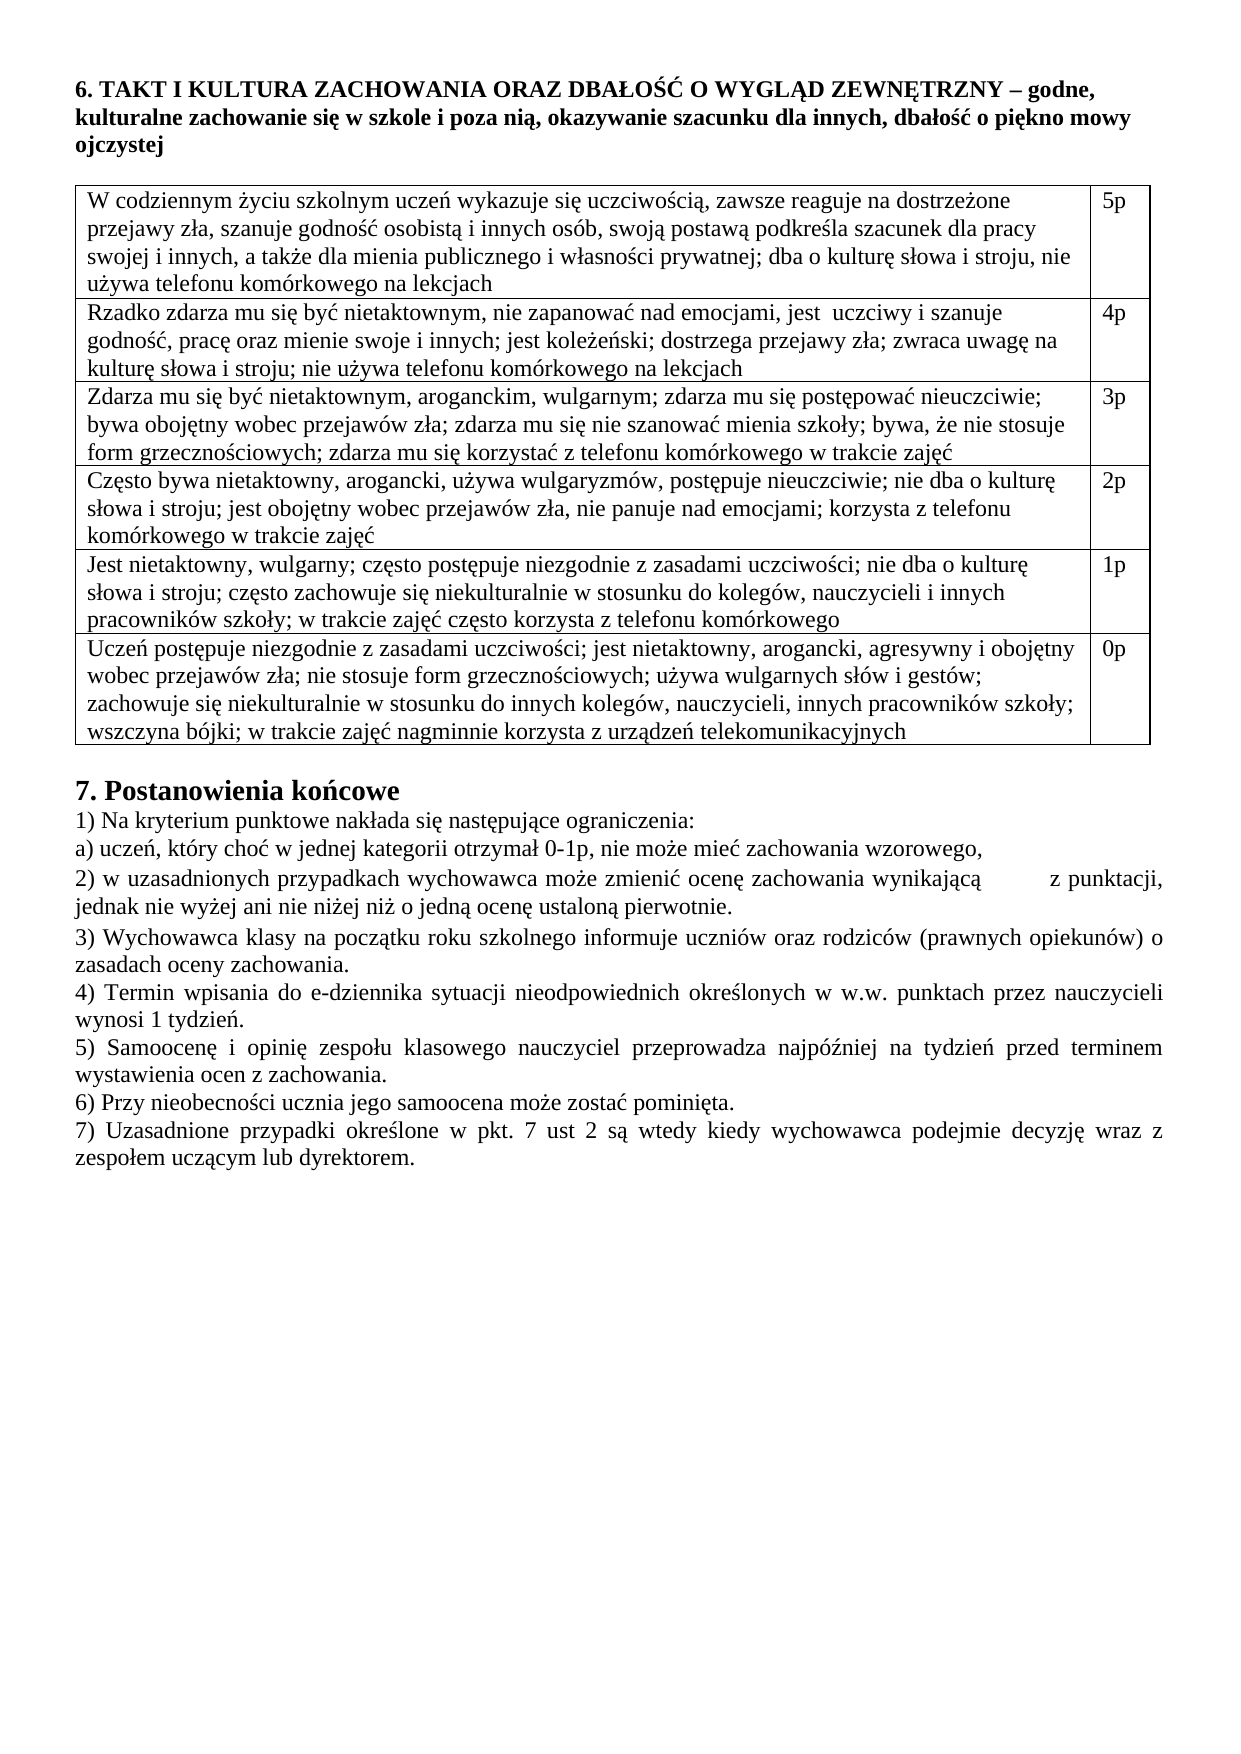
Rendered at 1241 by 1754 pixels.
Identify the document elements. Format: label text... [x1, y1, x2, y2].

table_cell 0p [1091, 634, 1149, 744]
table_cell Zdarza mu się być nietaktownym, aroganckim, wulgarnym; zdarza mu się postępować nieuczciwie; bywa obojętny wobec przejawów zła; zdarza mu się nie szanować mienia szkoły; bywa, że nie stosuje form grzecznościowych; zdarza mu się korzystać z telefonu komórkowego w trakcie zajęć [76, 382, 1090, 465]
text a) uczeń, który choć w jednej kategorii otrzymał 0-1p, nie może mieć zachowania wzorowego, [75, 834, 1165, 862]
text 6) Przy nieobecności ucznia jego samoocena może zostać pominięta. [75, 1088, 1165, 1116]
text 1) Na kryterium punktowe nakłada się następujące ograniczenia: [75, 806, 1165, 834]
table_cell Rzadko zdarza mu się być nietaktownym, nie zapanować nad emocjami, jest uczciwy i szanuje godność, pracę oraz mienie swoje i innych; jest koleżeński; dostrzega przejawy zła; zwraca uwagę na kulturę słowa i stroju; nie używa telefonu komórkowego na lekcjach [76, 299, 1090, 381]
text 7. Postanowienia końcowe [75, 773, 1165, 806]
table_header 5p [1091, 186, 1149, 297]
text 5) Samoocenę i opinię zespołu klasowego nauczyciel przeprowadza najpóźniej na tydzień przed terminem wystawienia ocen z zachowania. [75, 1033, 1165, 1088]
table_cell 1p [1091, 550, 1149, 633]
text 4) Termin wpisania do e-dziennika sytuacji nieodpowiednich określonych w w.w. punktach przez nauczycieli wynosi 1 tydzień. [75, 978, 1165, 1033]
table_cell 4p [1091, 299, 1149, 381]
table_cell 3p [1091, 382, 1149, 465]
table_cell Jest nietaktowny, wulgarny; często postępuje niezgodnie z zasadami uczciwości; nie dba o kulturę słowa i stroju; często zachowuje się niekulturalnie w stosunku do kolegów, nauczycieli i innych pracowników szkoły; w trakcie zajęć często korzysta z telefonu komórkowego [76, 550, 1090, 633]
text 6. TAKT I KULTURA ZACHOWANIA ORAZ DBAŁOŚĆ O WYGLĄD ZEWNĘTRZNY – godne, kulturalne zachowanie się w szkole i poza nią, okazywanie szacunku dla innych, dbałość o piękno mowy ojczystej [75, 75, 1165, 158]
text 3) Wychowawca klasy na początku roku szkolnego informuje uczniów oraz rodziców (prawnych opiekunów) o zasadach oceny zachowania. [75, 922, 1165, 978]
table_cell 2p [1091, 466, 1149, 549]
table_cell Uczeń postępuje niezgodnie z zasadami uczciwości; jest nietaktowny, arogancki, agresywny i obojętny wobec przejawów zła; nie stosuje form grzecznościowych; używa wulgarnych słów i gestów; zachowuje się niekulturalnie w stosunku do innych kolegów, nauczycieli, innych pracowników szkoły; wszczyna bójki; w trakcie zajęć nagminnie korzysta z urządzeń telekomunikacyjnych [76, 634, 1090, 744]
text 2) w uzasadnionych przypadkach wychowawca może zmienić ocenę zachowania wynikającą z punktacji, jednak nie wyżej ani nie niżej niż o jedną ocenę ustaloną pierwotnie. [75, 864, 1165, 920]
table_header W codziennym życiu szkolnym uczeń wykazuje się uczciwością, zawsze reaguje na dostrzeżone przejawy zła, szanuje godność osobistą i innych osób, swoją postawą podkreśla szacunek dla pracy swojej i innych, a także dla mienia publicznego i własności prywatnej; dba o kulturę słowa i stroju, nie używa telefonu komórkowego na lekcjach [76, 186, 1090, 297]
text 7) Uzasadnione przypadki określone w pkt. 7 ust 2 są wtedy kiedy wychowawca podejmie decyzję wraz z zespołem uczącym lub dyrektorem. [75, 1116, 1165, 1171]
table_cell Często bywa nietaktowny, arogancki, używa wulgaryzmów, postępuje nieuczciwie; nie dba o kulturę słowa i stroju; jest obojętny wobec przejawów zła, nie panuje nad emocjami; korzysta z telefonu komórkowego w trakcie zajęć [76, 466, 1090, 549]
